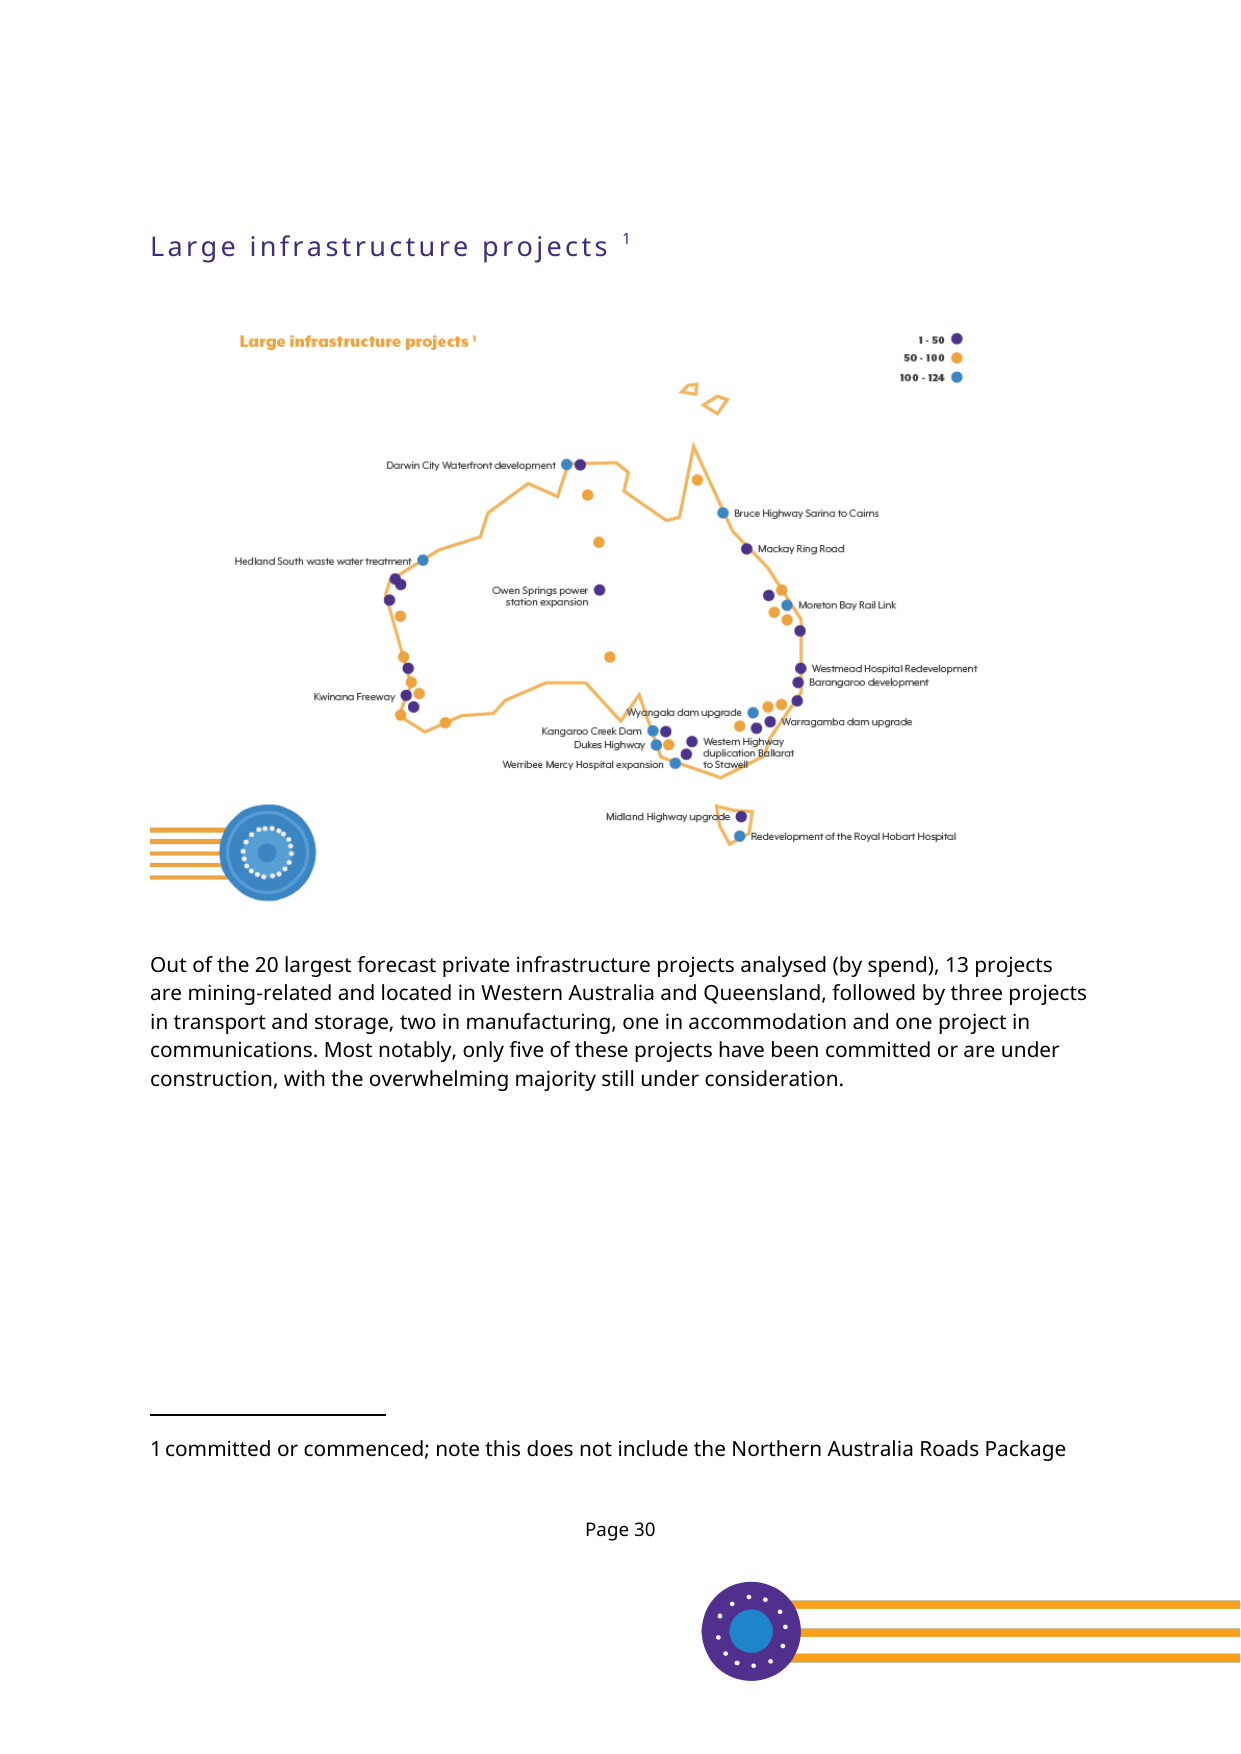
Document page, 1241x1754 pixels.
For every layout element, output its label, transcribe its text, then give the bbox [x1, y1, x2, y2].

picture [649, 1553, 1241, 1742]
subtitle Large infrastructure projects [150, 228, 1090, 264]
picture [150, 277, 1019, 938]
text Out of the 20 largest forecast private infrastructure projects analysed (by spend), 13 projects are mining-related and located in Western Australia and Queensland, followed by three projects in transport and storage, two in manufacturing, one in accommodation and one project in communications. Most notably, only five of these projects have been committed or are under construction, with the overwhelming majority still under consideration. [150, 950, 1090, 1092]
